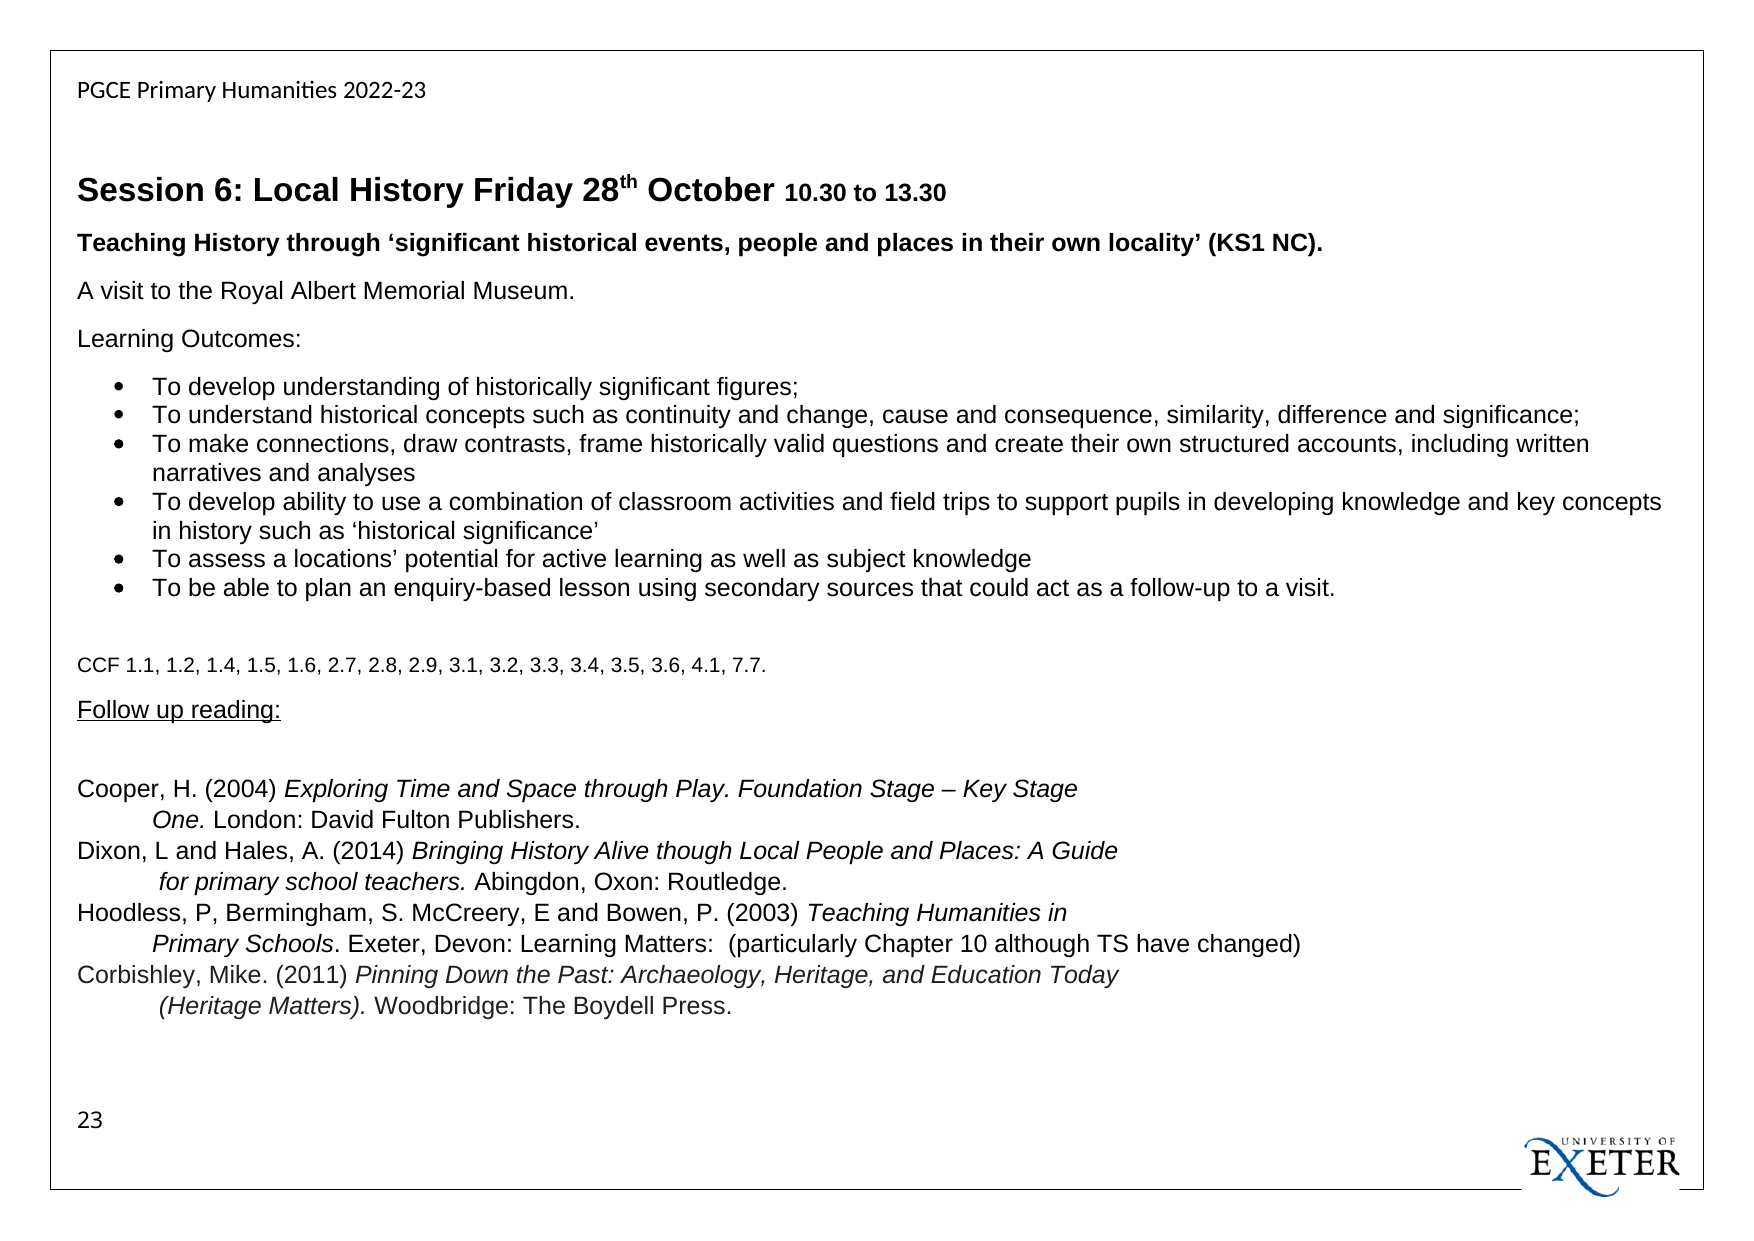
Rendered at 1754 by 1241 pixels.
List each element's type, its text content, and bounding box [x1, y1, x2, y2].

text Learning Outcomes: [77, 324, 1677, 353]
text CCF 1.1, 1.2, 1.4, 1.5, 1.6, 2.7, 2.8, 2.9, 3.1, 3.2, 3.3, 3.4, 3.5, 3.6, 4.1, 7.7. [77, 653, 1677, 677]
text Dixon, L and Hales, A. (2014) Bringing History Alive though Local People and Places: A Guide [77, 836, 1677, 865]
text A visit to the Royal Albert Memorial Museum. [77, 276, 1677, 305]
text One. London: David Fulton Publishers. [77, 805, 1677, 834]
text Hoodless, P, Bermingham, S. McCreery, E and Bowen, P. (2003) Teaching Humanities in [77, 898, 1677, 927]
picture [1520, 1126, 1680, 1195]
list To be able to plan an enquiry-based lesson using secondary sources that could act as a follow-up to a visit. [114, 573, 1677, 602]
text (Heritage Matters). Woodbridge: The Boydell Press. [77, 991, 1677, 1020]
text Follow up reading: [77, 695, 1677, 724]
list To make connections, draw contrasts, frame historically valid questions and create their own structured accounts, including written narratives and analyses [114, 429, 1677, 487]
list To assess a locations’ potential for active learning as well as subject knowledge [114, 544, 1677, 573]
text Cooper, H. (2004) Exploring Time and Space through Play. Foundation Stage – Key Stage [77, 774, 1677, 803]
list To understand historical concepts such as continuity and change, cause and consequence, similarity, difference and significance; [114, 400, 1677, 429]
list To develop understanding of historically significant figures; [114, 372, 1677, 400]
text Primary Schools. Exeter, Devon: Learning Matters: (particularly Chapter 10 although TS have changed) [152, 929, 1677, 958]
text Corbishley, Mike. (2011) Pinning Down the Past: Archaeology, Heritage, and Education Today [77, 960, 1677, 989]
text Teaching History through ‘significant historical events, people and places in their own locality’ (KS1 NC). [77, 228, 1677, 257]
text Session 6: Local History Friday 28th October 10.30 to 13.30 [77, 170, 1677, 209]
text for primary school teachers. Abingdon, Oxon: Routledge. [77, 867, 1677, 896]
list To develop ability to use a combination of classroom activities and field trips to support pupils in developing knowledge and key concepts in history such as ‘historical significance’ [114, 487, 1677, 544]
